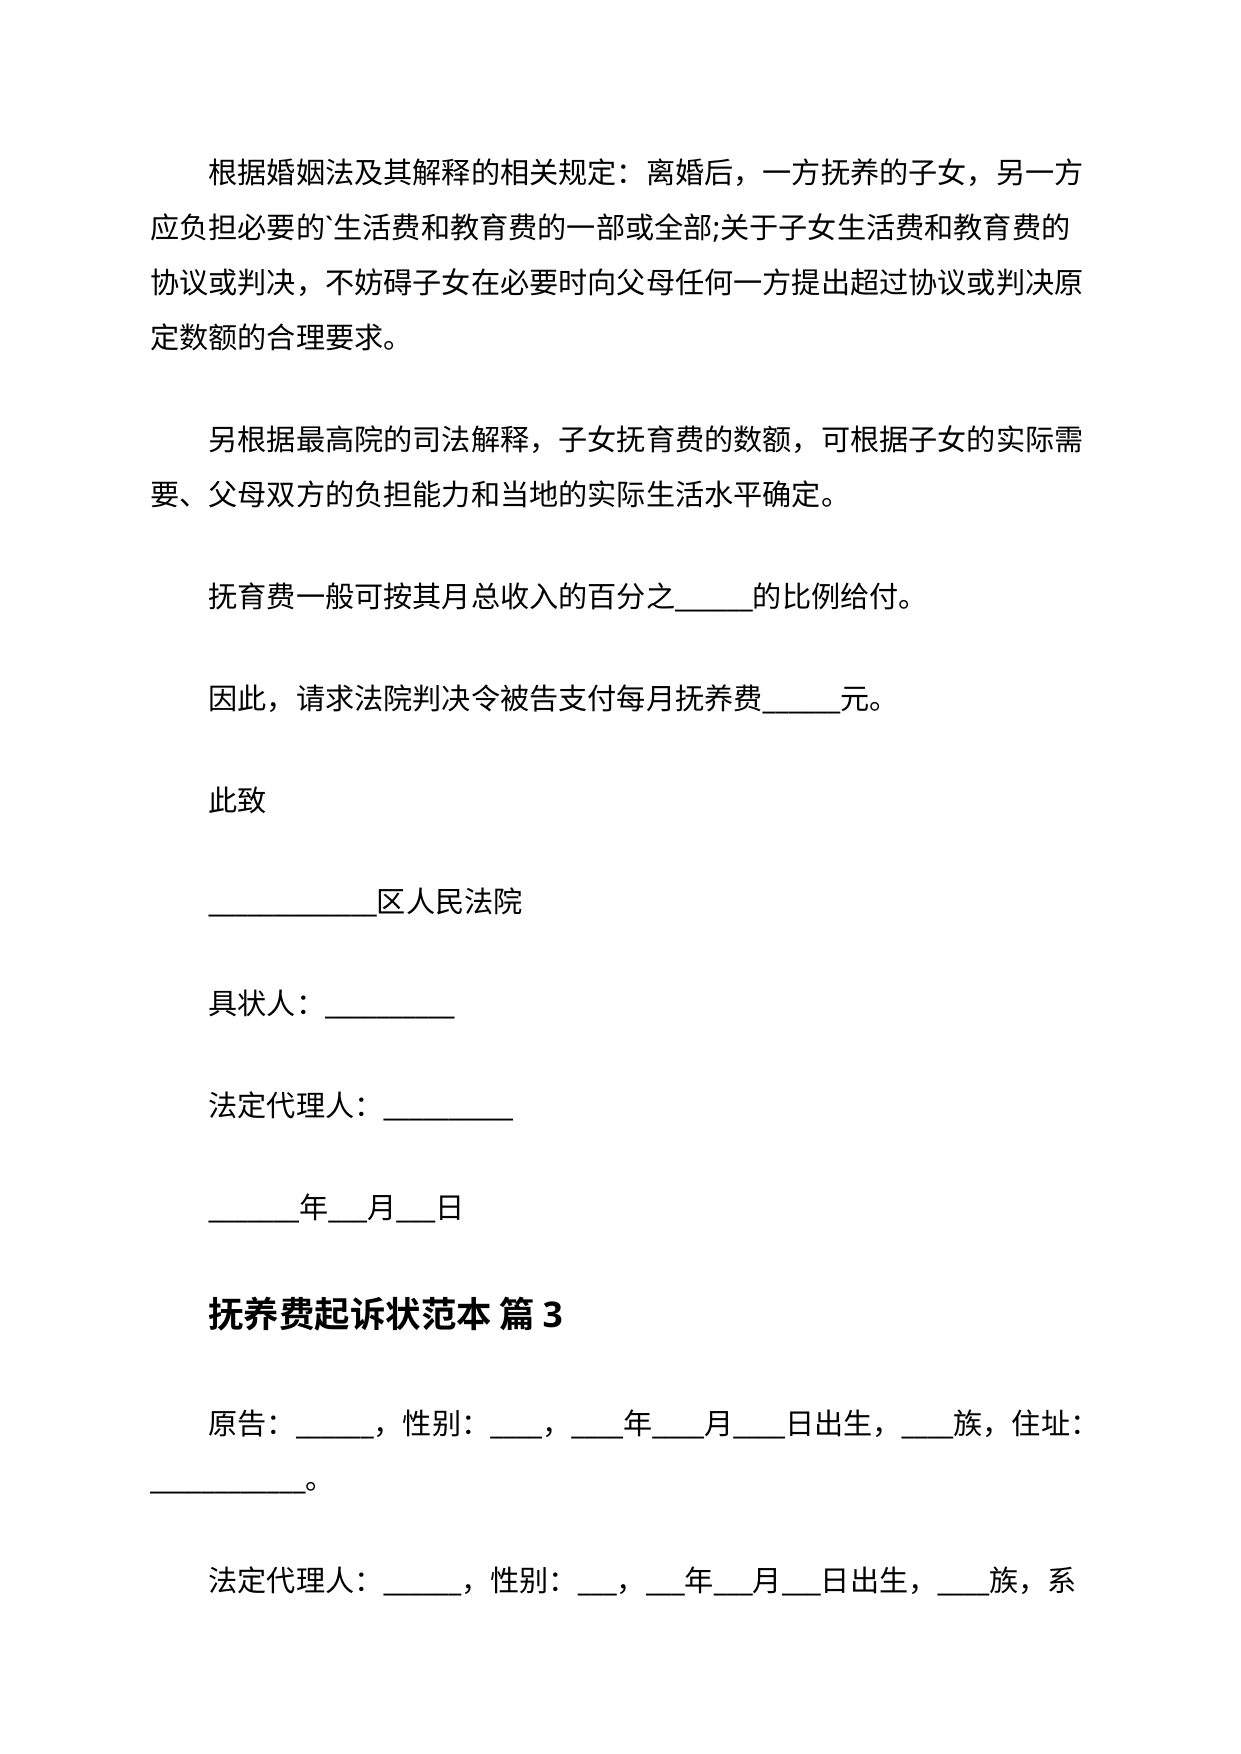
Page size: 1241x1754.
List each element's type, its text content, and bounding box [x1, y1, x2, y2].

text 因此，请求法院判决令被告支付每月抚养费______元。 [150, 675, 1090, 718]
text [150, 1557, 1090, 1600]
text 原告：______，性别：____，____年____月____日出生，____族，住址：____________。 [150, 1400, 1090, 1498]
text _______年___月___日 [150, 1185, 1090, 1227]
text 法定代理人：__________ [150, 1083, 1090, 1125]
text 此致 [150, 777, 1090, 819]
text 抚育费一般可按其月总收入的百分之______的比例给付。 [150, 573, 1090, 616]
text 另根据最高院的司法解释，子女抚育费的数额，可根据子女的实际需要、父母双方的负担能力和当地的实际生活水平确定。 [150, 417, 1090, 514]
text 根据婚姻法及其解释的相关规定：离婚后，一方抚养的子女，另一方应负担必要的`生活费和教育费的一部或全部;关于子女生活费和教育费的协议或判决，不妨碍子女在必要时向父母任何一方提出超过协议或判决原定数额的合理要求。 [150, 150, 1090, 357]
text _____________区人民法院 [150, 879, 1090, 921]
text 具状人：__________ [150, 981, 1090, 1023]
text 抚养费起诉状范本 篇3 [150, 1287, 1090, 1338]
